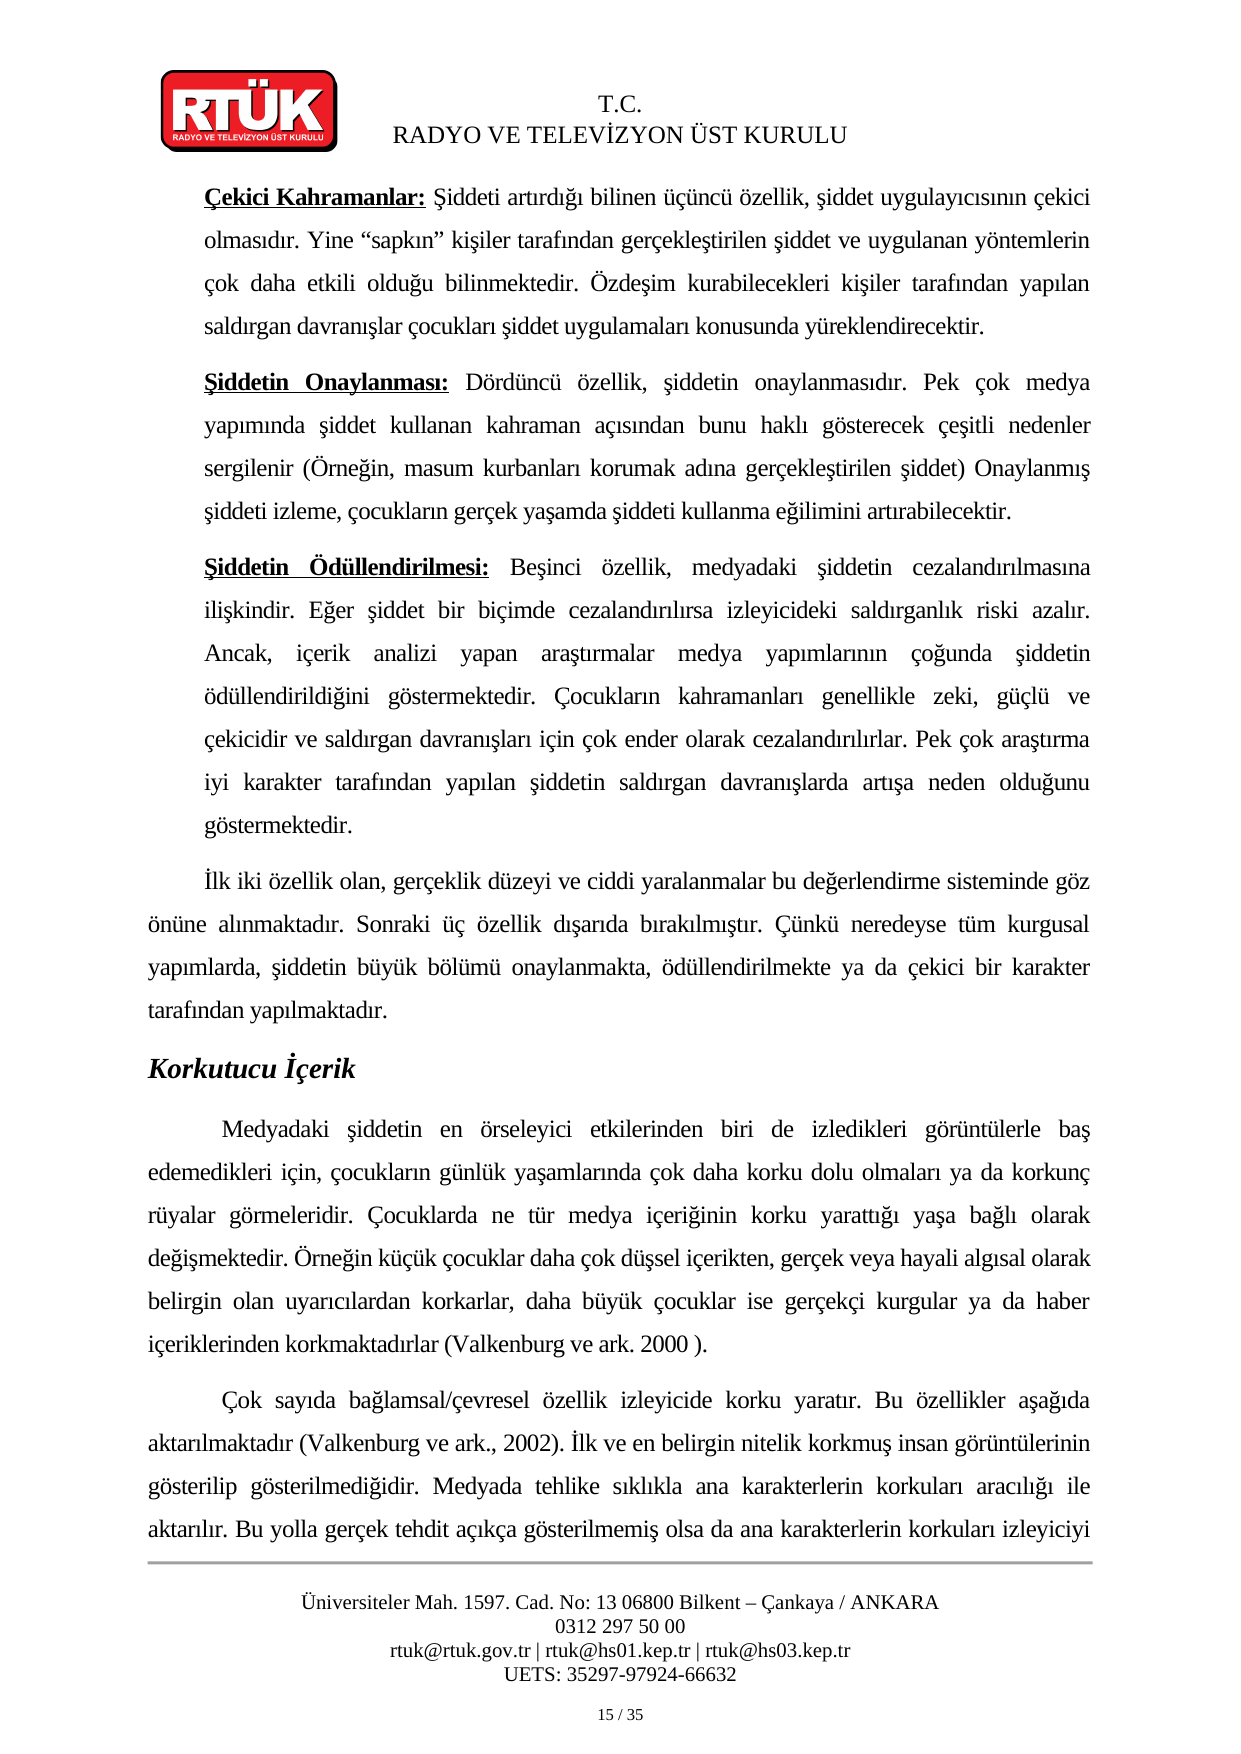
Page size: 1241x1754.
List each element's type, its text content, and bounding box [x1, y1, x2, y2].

text Çekici Kahramanlar: Şiddeti artırdığı bilinen üçüncü özellik, şiddet uygulayıcısının çekici olmasıdır. Yine “sapkın” kişiler tarafından gerçekleştirilen şiddet ve uygulanan yöntemlerin çok daha etkili olduğu bilinmektedir. Özdeşim kurabilecekleri kişiler tarafından yapılan saldırgan davranışlar çocukları şiddet uygulamaları konusunda yüreklendirecektir. [204, 182, 1091, 340]
text Şiddetin Ödüllendirilmesi: Beşinci özellik, medyadaki şiddetin cezalandırılmasına ilişkindir. Eğer şiddet bir biçimde cezalandırılırsa izleyicideki saldırganlık riski azalır. Ancak, içerik analizi yapan araştırmalar medya yapımlarının çoğunda şiddetin ödüllendirildiğini göstermektedir. Çocukların kahramanları genellikle zeki, güçlü ve çekicidir ve saldırgan davranışları için çok ender olarak cezalandırılırlar. Pek çok araştırma iyi karakter tarafından yapılan şiddetin saldırgan davranışlarda artışa neden olduğunu göstermektedir. [204, 552, 1091, 839]
text Medyadaki şiddetin en örseleyici etkilerinden biri de izledikleri görüntülerle baş edemedikleri için, çocukların günlük yaşamlarında çok daha korku dolu olmaları ya da korkunç rüyalar görmeleridir. Çocuklarda ne tür medya içeriğinin korku yarattığı yaşa bağlı olarak değişmektedir. Örneğin küçük çocuklar daha çok düşsel içerikten, gerçek veya hayali algısal olarak belirgin olan uyarıcılardan korkarlar, daha büyük çocuklar ise gerçekçi kurgular ya da haber içeriklerinden korkmaktadırlar (Valkenburg ve ark. 2000 ). [148, 1114, 1091, 1358]
text Şiddetin Onaylanması: Dördüncü özellik, şiddetin onaylanmasıdır. Pek çok medya yapımında şiddet kullanan kahraman açısından bunu haklı gösterecek çeşitli nedenler sergilenir (Örneğin, masum kurbanları korumak adına gerçekleştirilen şiddet) Onaylanmış şiddeti izleme, çocukların gerçek yaşamda şiddeti kullanma eğilimini artırabilecektir. [204, 367, 1091, 525]
picture [160, 70, 338, 152]
subtitle Korkutucu İçerik [148, 1051, 1093, 1085]
text İlk iki özellik olan, gerçeklik düzeyi ve ciddi yaralanmalar bu değerlendirme sisteminde göz önüne alınmaktadır. Sonraki üç özellik dışarıda bırakılmıştır. Çünkü neredeyse tüm kurgusal yapımlarda, şiddetin büyük bölümü onaylanmakta, ödüllendirilmekte ya da çekici bir karakter tarafından yapılmaktadır. [148, 866, 1091, 1024]
